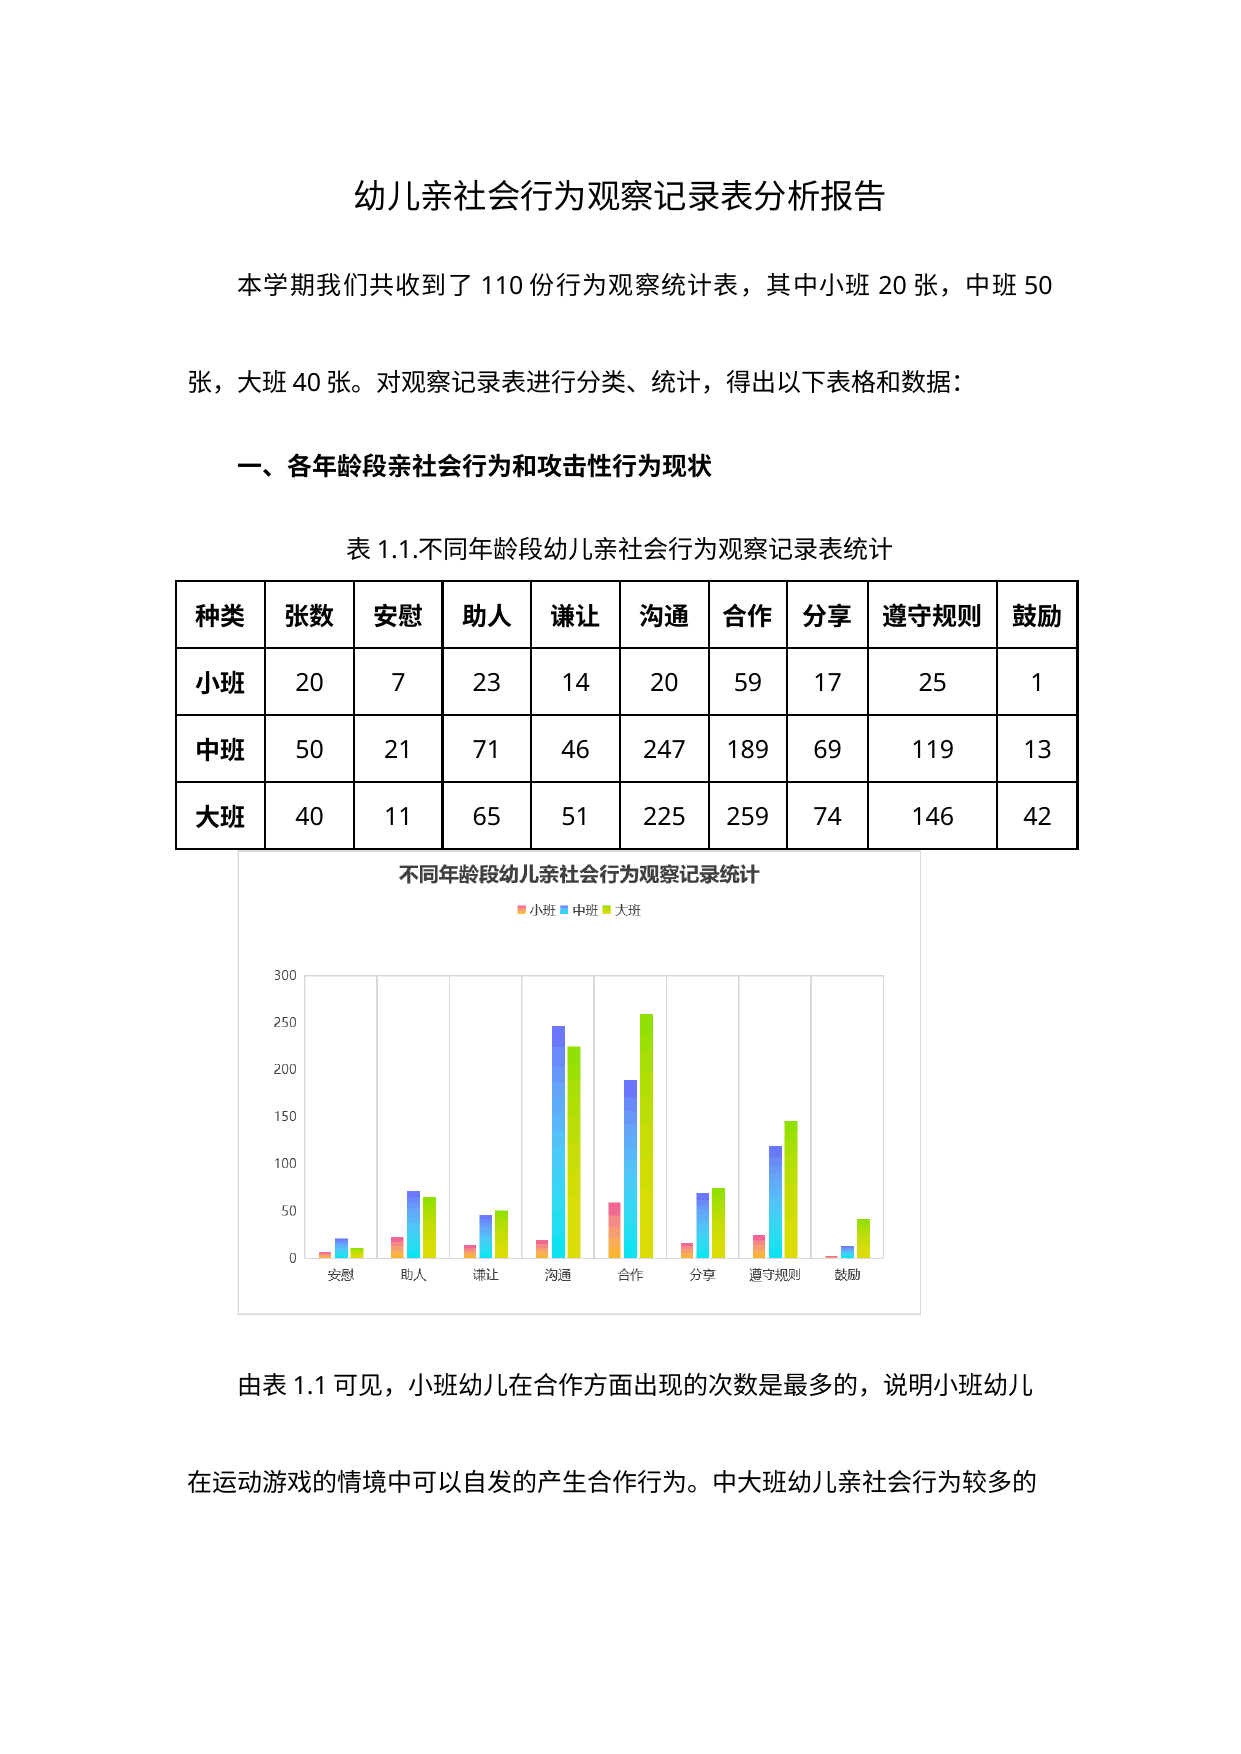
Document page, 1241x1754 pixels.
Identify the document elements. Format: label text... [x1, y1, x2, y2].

text 本学期我们共收到了110份行为观察统计表，其中小班20张，中班50张，大班40张。对观察记录表进行分类、统计，得出以下表格和数据： [187, 251, 1053, 413]
text 一、各年龄段亲社会行为和攻击性行为现状 [187, 432, 1053, 497]
table_cell 59 [710, 649, 786, 714]
table_cell 14 [532, 649, 619, 714]
table_cell 23 [444, 649, 530, 714]
table_header 助人 [444, 582, 530, 647]
table_cell 42 [998, 783, 1076, 848]
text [187, 1351, 1053, 1513]
table_cell 大班 [177, 783, 264, 848]
table_cell 21 [355, 716, 441, 781]
table_cell 40 [266, 783, 353, 848]
table_cell 11 [355, 783, 441, 848]
text 幼儿亲社会行为观察记录表分析报告 [187, 162, 1053, 227]
table_cell 7 [355, 649, 441, 714]
table_cell 46 [532, 716, 619, 781]
table_cell 51 [532, 783, 619, 848]
table_cell 中班 [177, 716, 264, 781]
table_header 张数 [266, 582, 353, 647]
table_cell 74 [788, 783, 867, 848]
table_cell 71 [444, 716, 530, 781]
table_cell 189 [710, 716, 786, 781]
table_header 安慰 [355, 582, 441, 647]
picture [237, 850, 921, 1324]
table_cell 225 [621, 783, 708, 848]
text 表1.1.不同年龄段幼儿亲社会行为观察记录表统计 [187, 515, 1053, 580]
table_header 谦让 [532, 582, 619, 647]
table_cell 小班 [177, 649, 264, 714]
table_cell 17 [788, 649, 867, 714]
table_cell 20 [266, 649, 353, 714]
table_header 沟通 [621, 582, 708, 647]
table_cell 50 [266, 716, 353, 781]
table_cell 20 [621, 649, 708, 714]
table_header 分享 [788, 582, 867, 647]
table_header 种类 [177, 582, 264, 647]
table_cell 146 [869, 783, 996, 848]
table_cell 247 [621, 716, 708, 781]
table_cell 119 [869, 716, 996, 781]
table_cell 1 [998, 649, 1076, 714]
table_cell 69 [788, 716, 867, 781]
table_cell 259 [710, 783, 786, 848]
table_header 鼓励 [998, 582, 1076, 647]
table_cell 25 [869, 649, 996, 714]
table_header 遵守规则 [869, 582, 996, 647]
table_cell 65 [444, 783, 530, 848]
table_cell 13 [998, 716, 1076, 781]
table_header 合作 [710, 582, 786, 647]
